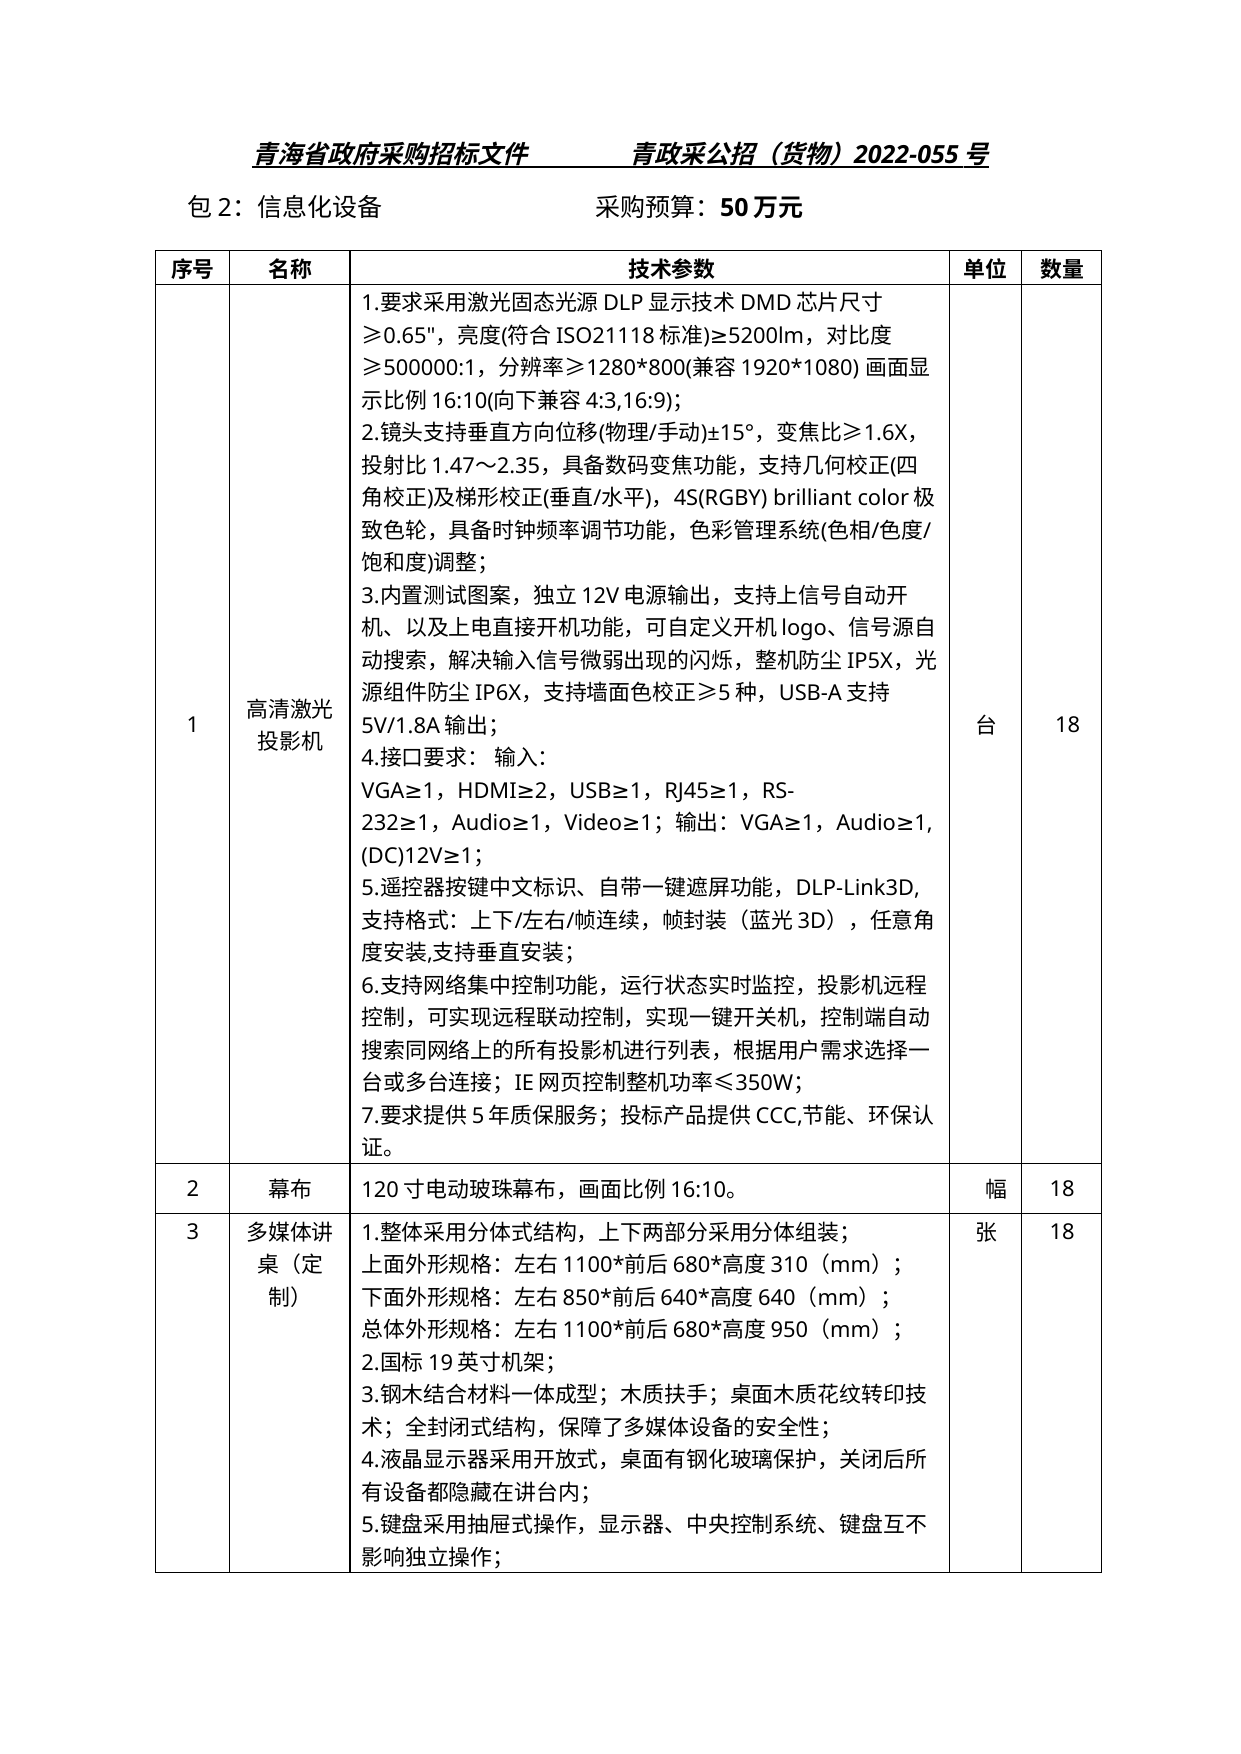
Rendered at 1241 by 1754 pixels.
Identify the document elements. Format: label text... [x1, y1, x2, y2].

table_cell 1 [156, 285, 229, 1162]
table_cell 1.要求采用激光固态光源DLP显示技术DMD芯片尺寸≥0.65"，亮度(符合ISO21118标准)≥5200lm，对比度≥500000:1，分辨率≥1280*800(兼容1920*1080) 画面显示比例16:10(向下兼容4:3,16:9)； 2.镜头支持垂直方向位移(物理/手动)±15°，变焦比≥1.6X，投射比1.47～2.35，具备数码变焦功能，支持几何校正(四角校正)及梯形校正(垂直/水平)，4S(RGBY) brilliant color极致色轮，具备时钟频率调节功能，色彩管理系统(色相/色度/饱和度)调整； 3.内置测试图案，独立12V电源输出，支持上信号自动开机、以及上电直接开机功能，可自定义开机logo、信号源自动搜索，解决输入信号微弱出现的闪烁，整机防尘IP5X，光源组件防尘IP6X，支持墙面色校正≥5种，USB-A支持5V/1.8A输出； 4.接口要求： 输入：VGA≥1，HDMI≥2，USB≥1，RJ45≥1，RS-232≥1，Audio≥1，Video≥1；输出：VGA≥1，Audio≥1,(DC)12V≥1； 5.遥控器按键中文标识、自带一键遮屏功能，DLP-Link3D,支持格式：上下/左右/帧连续，帧封装（蓝光3D），任意角度安装,支持垂直安装； 6.支持网络集中控制功能，运行状态实时监控，投影机远程控制，可实现远程联动控制，实现一键开关机，控制端自动搜索同网络上的所有投影机进行列表，根据用户需求选择一台或多台连接；IE网页控制整机功率≤350W； 7.要求提供5年质保服务；投标产品提供CCC,节能、环保认证。 [351, 285, 949, 1162]
table_header 名称 [230, 251, 349, 284]
table_cell 2 [156, 1164, 229, 1213]
table_header 数量 [1022, 251, 1101, 284]
table_cell 120寸电动玻珠幕布，画面比例16:10。 [351, 1164, 949, 1213]
table_header 序号 [156, 251, 229, 284]
table_cell 台 [950, 285, 1021, 1162]
table_cell 多媒体讲桌（定制） [230, 1214, 349, 1572]
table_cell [351, 1214, 949, 1572]
table_cell 18 [1022, 1214, 1101, 1572]
table_cell 高清激光投影机 [230, 285, 349, 1162]
table_cell 3 [156, 1214, 229, 1572]
table_cell 18 [1022, 285, 1101, 1162]
table_header 单位 [950, 251, 1021, 284]
table_cell 张 [950, 1214, 1021, 1572]
text 包2：信息化设备 采购预算：50万元 [187, 173, 1053, 238]
table_cell 幕布 [230, 1164, 349, 1213]
table_cell 18 [1022, 1164, 1101, 1213]
table_cell 幅 [950, 1164, 1021, 1213]
table_header 技术参数 [351, 251, 949, 284]
